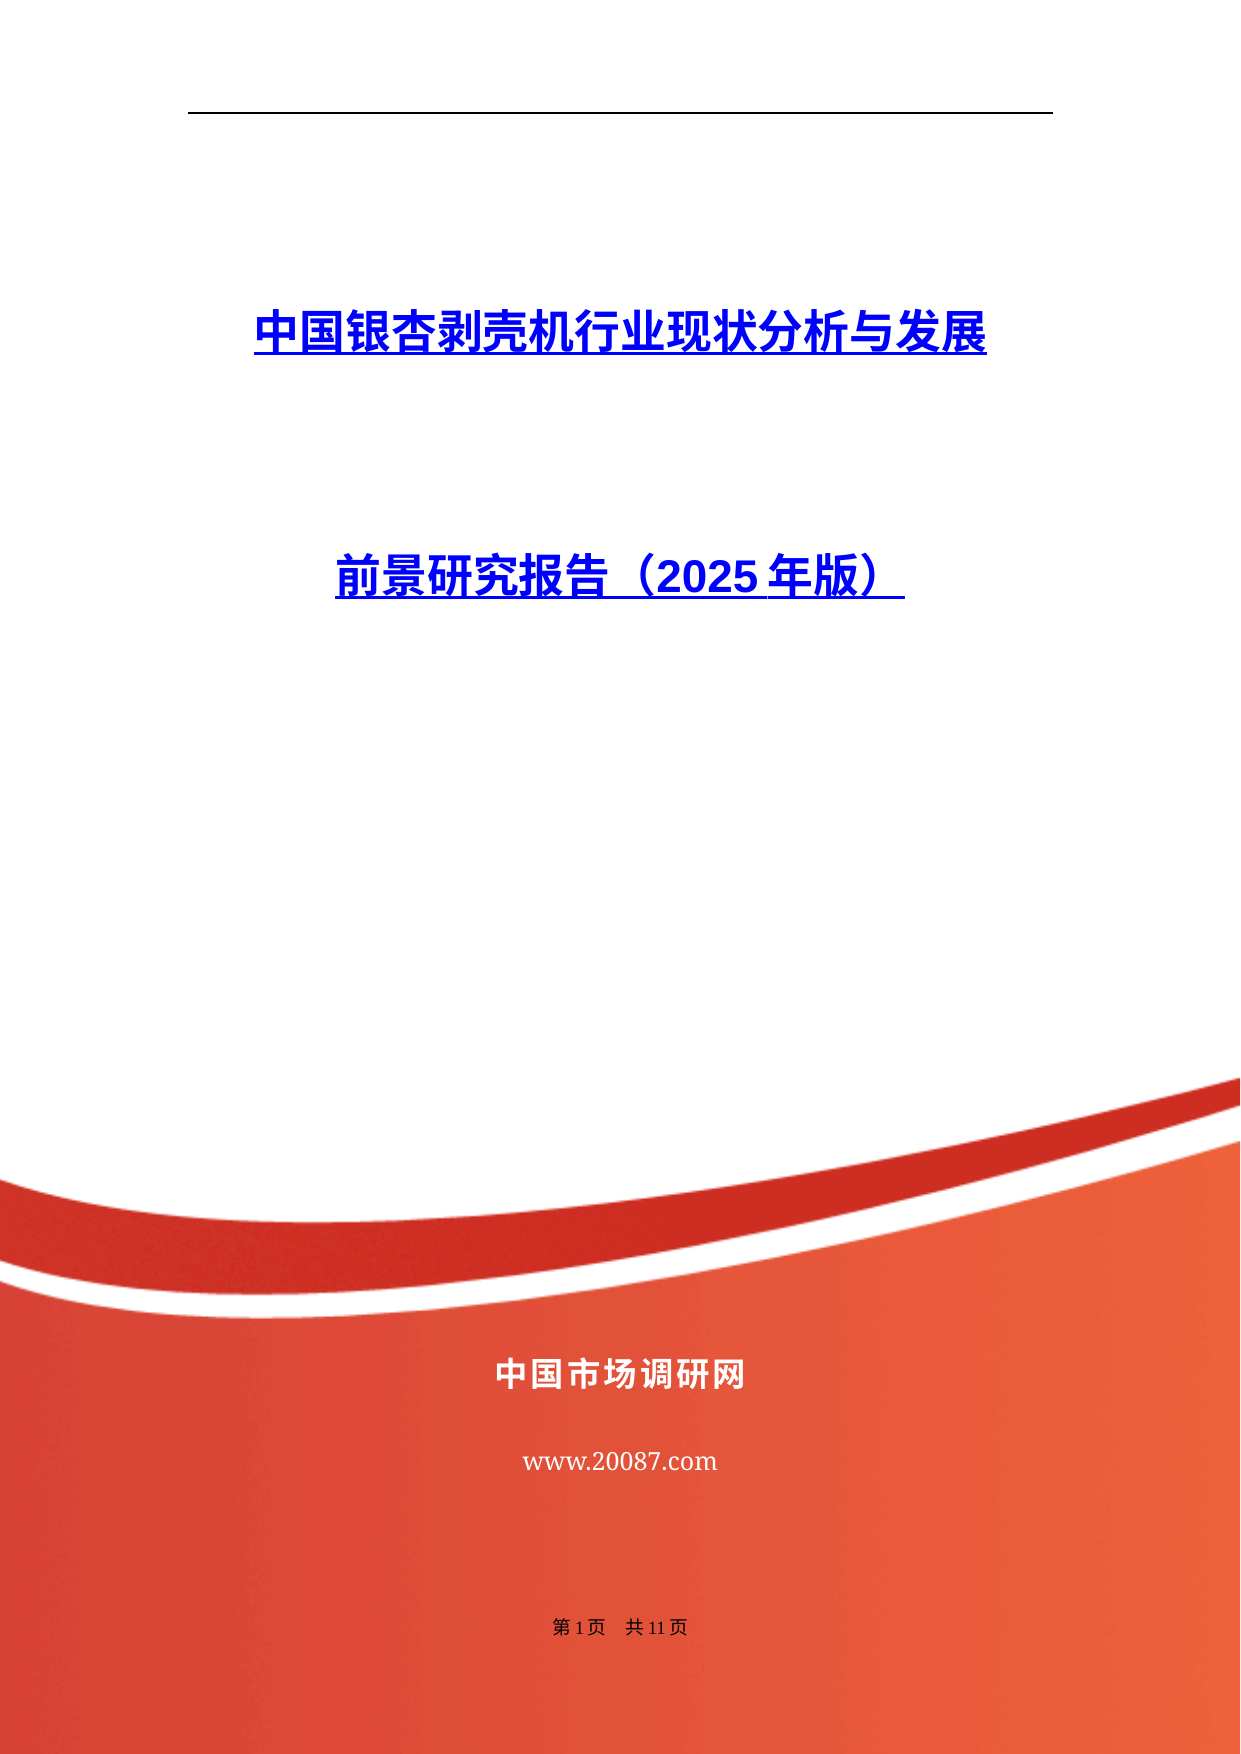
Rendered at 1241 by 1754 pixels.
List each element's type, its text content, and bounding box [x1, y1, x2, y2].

table_header 中国银杏剥壳机行业现状分析与发展前景研究报告（2025年版） [188, 207, 1053, 773]
subtitle 中国市场调研网 [187, 1339, 1053, 1404]
picture [0, 1006, 1241, 1754]
text www.20087.com [187, 1428, 1053, 1493]
